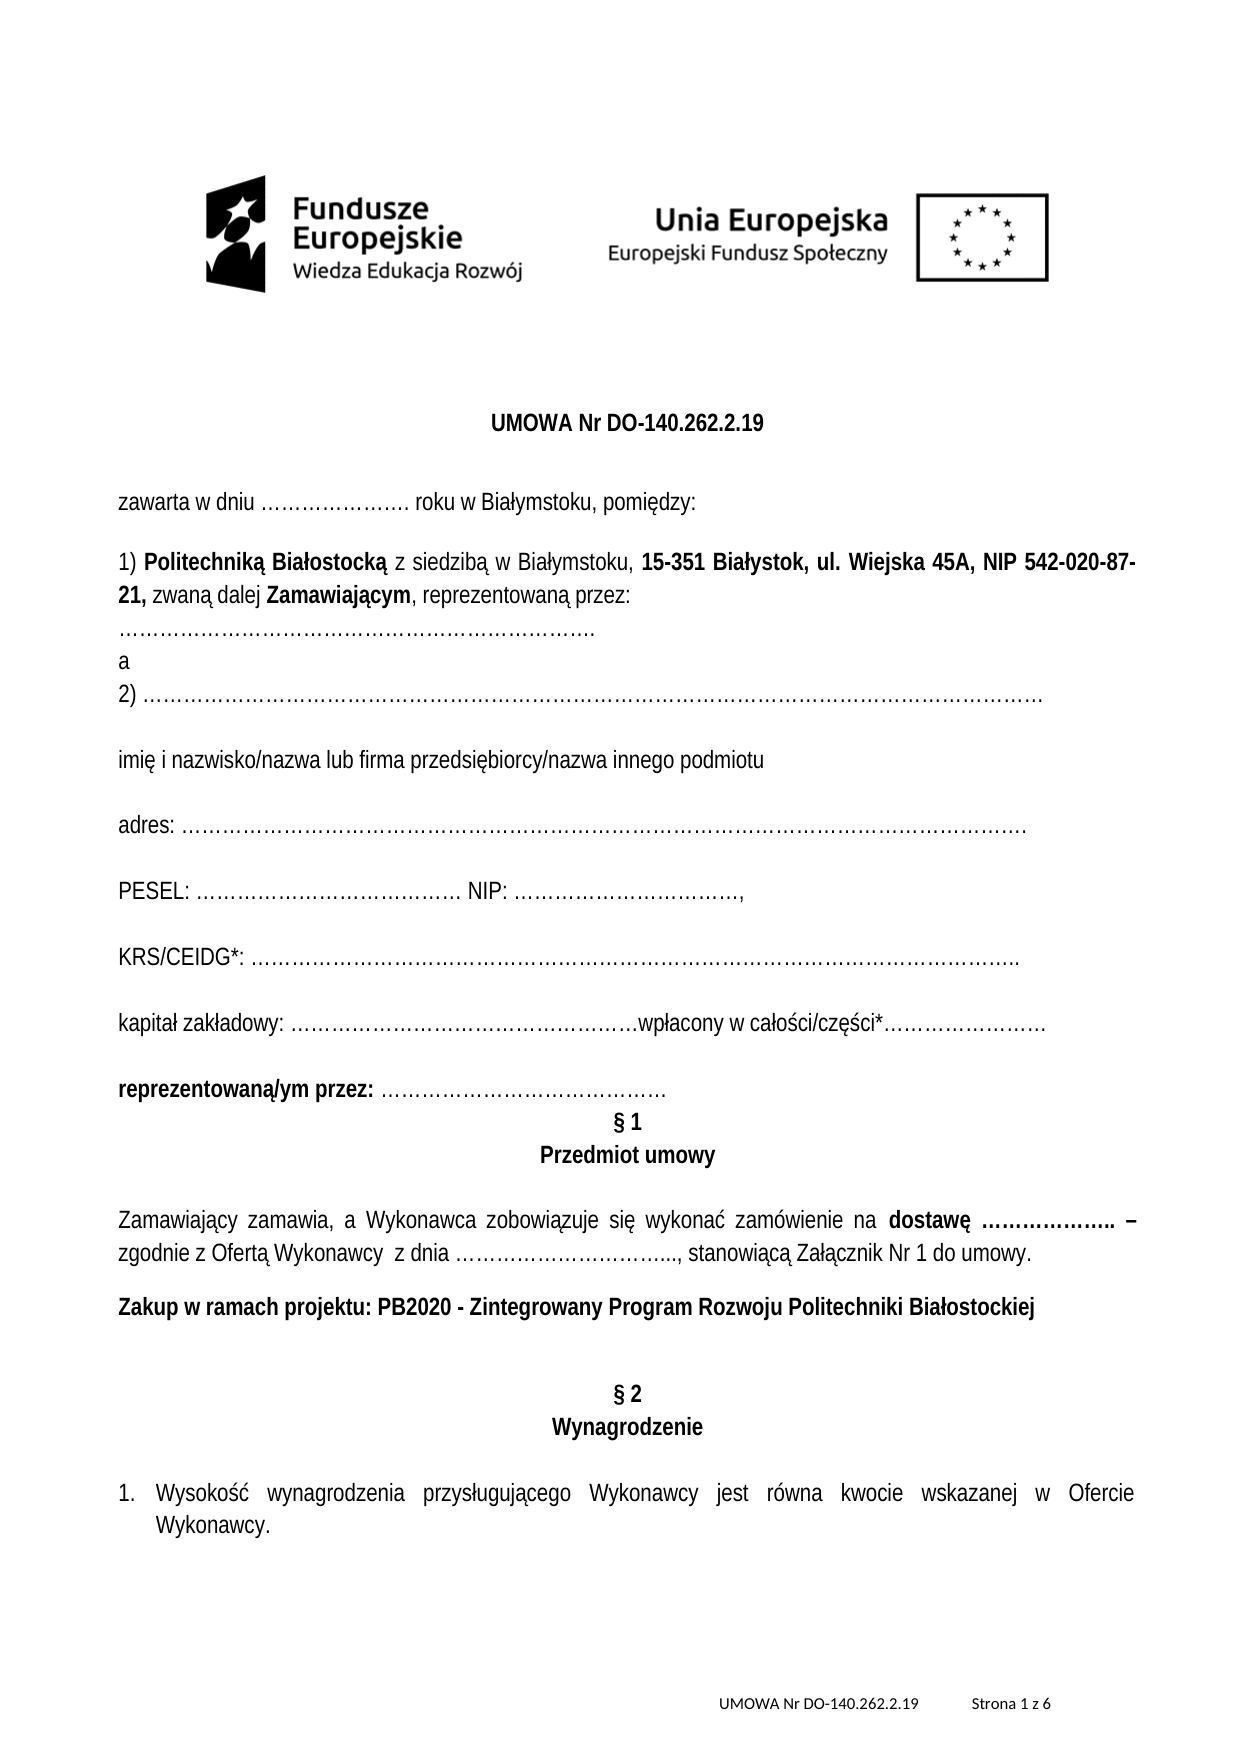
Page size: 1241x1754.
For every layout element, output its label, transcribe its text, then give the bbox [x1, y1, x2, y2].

subtitle UMOWA Nr DO-140.262.2.19 [118, 408, 1137, 437]
text Wynagrodzenie [118, 1412, 1137, 1440]
text PESEL: ………………………………… NIP: ……………………………, [118, 876, 1137, 905]
text zawarta w dniu …………………. roku w Białymstoku, pomiędzy: [118, 487, 1137, 515]
text imię i nazwisko/nazwa lub firma przedsiębiorcy/nazwa innego podmiotu [118, 745, 1137, 773]
text § 2 [118, 1379, 1137, 1407]
text ……………………………………………………………. [118, 613, 1137, 642]
text KRS/CEIDG*: ………………………………………………………………………………………………….. [118, 942, 1137, 971]
picture [177, 146, 1078, 322]
text Zamawiający zamawia, a Wykonawca zobowiązuje się wykonać zamówienie na dostawę ……………….. – zgodnie z Ofertą Wykonawcy z dnia …………………………..., stanowiącą Załącznik Nr 1 do umowy. [118, 1206, 1137, 1267]
text adres: ……………………………………………………………………………………………………………. [118, 811, 1137, 839]
text reprezentowaną/ym przez: …………………………………… [118, 1074, 1137, 1102]
text kapitał zakładowy: ……………………………………………wpłacony w całości/części*…………………… [118, 1008, 1137, 1037]
text 1) Politechniką Białostocką z siedzibą w Białymstoku, 15-351 Białystok, ul. Wiejska 45A, NIP 542-020-87-21, zwaną dalej Zamawiającym, reprezentowaną przez: [118, 547, 1137, 609]
text a [118, 646, 1137, 674]
list Wysokość wynagrodzenia przysługującego Wykonawcy jest równa kwocie wskazanej w Ofercie Wykonawcy. [118, 1478, 1137, 1539]
text Przedmiot umowy [118, 1140, 1137, 1168]
text Zakup w ramach projektu: PB2020 - Zintegrowany Program Rozwoju Politechniki Białostockiej [118, 1292, 1137, 1321]
text § 1 [118, 1107, 1137, 1135]
text 2) …………………………………………………………………………………………………………………… [118, 679, 1137, 707]
